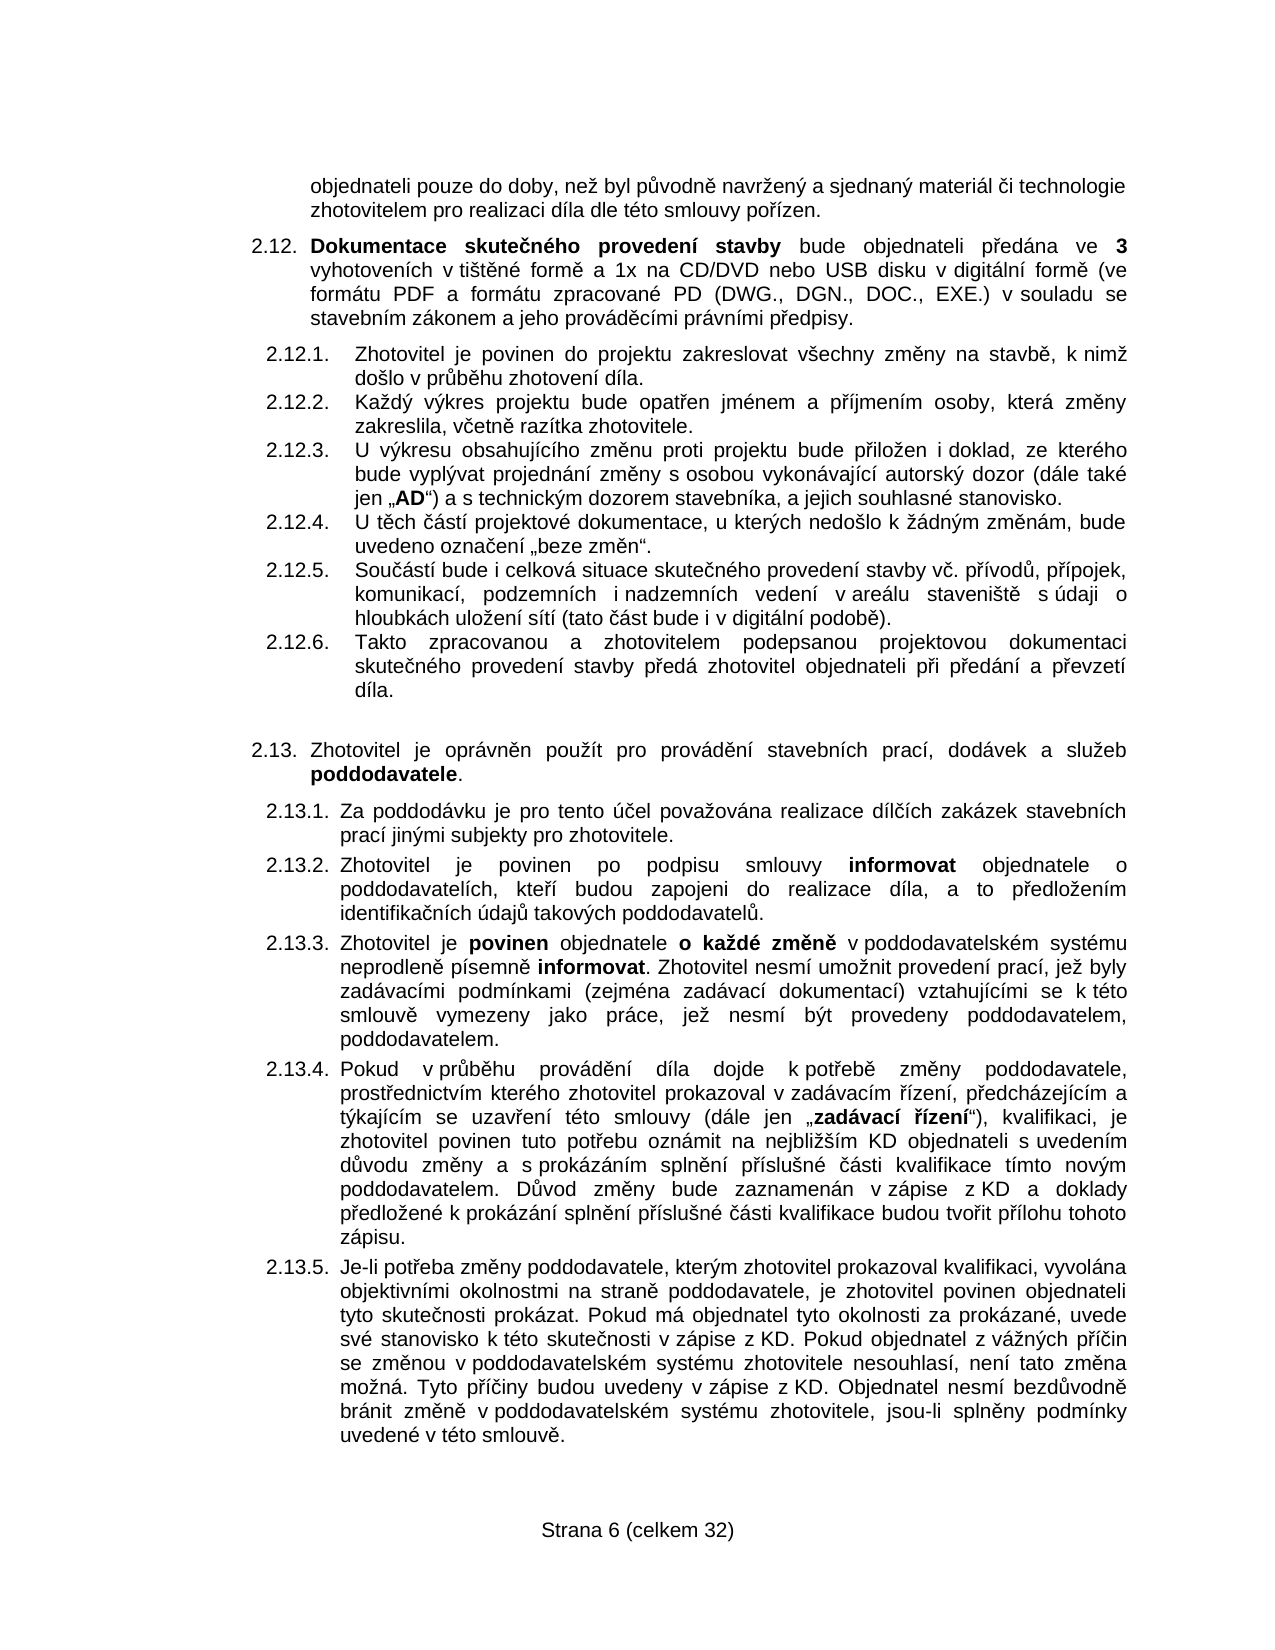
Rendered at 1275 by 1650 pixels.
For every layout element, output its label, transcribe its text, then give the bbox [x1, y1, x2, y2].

list Je-li potřeba změny poddodavatele, kterým zhotovitel prokazoval kvalifikaci, vyvolána objektivními okolnostmi na straně poddodavatele, je zhotovitel povinen objednateli tyto skutečnosti prokázat. Pokud má objednatel tyto okolnosti za prokázané, uvede své stanovisko k této skutečnosti v zápise z KD. Pokud objednatel z vážných příčin se změnou v poddodavatelském systému zhotovitele nesouhlasí, není tato změna možná. Tyto příčiny budou uvedeny v zápise z KD. Objednatel nesmí bezdůvodně bránit změně v poddodavatelském systému zhotovitele, jsou-li splněny podmínky uvedené v této smlouvě. [266, 1255, 1127, 1446]
list Zhotovitel je povinen do projektu zakreslovat všechny změny na stavbě, k nimž došlo v průběhu zhotovení díla. [266, 342, 1127, 390]
list Zhotovitel je povinen po podpisu smlouvy informovat objednatele o poddodavatelích, kteří budou zapojeni do realizace díla, a to předložením identifikačních údajů takových poddodavatelů. [266, 853, 1127, 924]
list Součástí bude i celková situace skutečného provedení stavby vč. přívodů, přípojek, komunikací, podzemních i nadzemních vedení v areálu staveniště s údaji o hloubkách uložení sítí (tato část bude i v digitální podobě). [266, 558, 1127, 630]
list Zhotovitel je oprávněn použít pro provádění stavebních prací, dodávek a služeb poddodavatele. [251, 738, 1127, 786]
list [251, 173, 1127, 221]
list Pokud v průběhu provádění díla dojde k potřebě změny poddodavatele, prostřednictvím kterého zhotovitel prokazoval v zadávacím řízení, předcházejícím a týkajícím se uzavření této smlouvy (dále jen „zadávací řízení“), kvalifikaci, je zhotovitel povinen tuto potřebu oznámit na nejbližším KD objednateli s uvedením důvodu změny a s prokázáním splnění příslušné části kvalifikace tímto novým poddodavatelem. Důvod změny bude zaznamenán v zápise z KD a doklady předložené k prokázání splnění příslušné části kvalifikace budou tvořit přílohu tohoto zápisu. [266, 1057, 1127, 1248]
list U výkresu obsahujícího změnu proti projektu bude přiložen i doklad, ze kterého bude vyplývat projednání změny s osobou vykonávající autorský dozor (dále také jen „AD“) a s technickým dozorem stavebníka, a jejich souhlasné stanovisko. [266, 438, 1127, 510]
list Zhotovitel je povinen objednatele o každé změně v poddodavatelském systému neprodleně písemně informovat. Zhotovitel nesmí umožnit provedení prací, jež byly zadávacími podmínkami (zejména zadávací dokumentací) vztahujícími se k této smlouvě vymezeny jako práce, jež nesmí být provedeny poddodavatelem, poddodavatelem. [266, 931, 1127, 1051]
list Za poddodávku je pro tento účel považována realizace dílčích zakázek stavebních prací jinými subjekty pro zhotovitele. [266, 798, 1127, 846]
list Každý výkres projektu bude opatřen jménem a příjmením osoby, která změny zakreslila, včetně razítka zhotovitele. [266, 390, 1127, 438]
list U těch částí projektové dokumentace, u kterých nedošlo k žádným změnám, bude uvedeno označení „beze změn“. [266, 510, 1127, 558]
list Takto zpracovanou a zhotovitelem podepsanou projektovou dokumentaci skutečného provedení stavby předá zhotovitel objednateli při předání a převzetí díla. [266, 630, 1127, 702]
list Dokumentace skutečného provedení stavby bude objednateli předána ve 3 vyhotoveních v tištěné formě a 1x na CD/DVD nebo USB disku v digitální formě (ve formátu PDF a formátu zpracované PD (DWG., DGN., DOC., EXE.) v souladu se stavebním zákonem a jeho prováděcími právními předpisy. [251, 234, 1127, 330]
